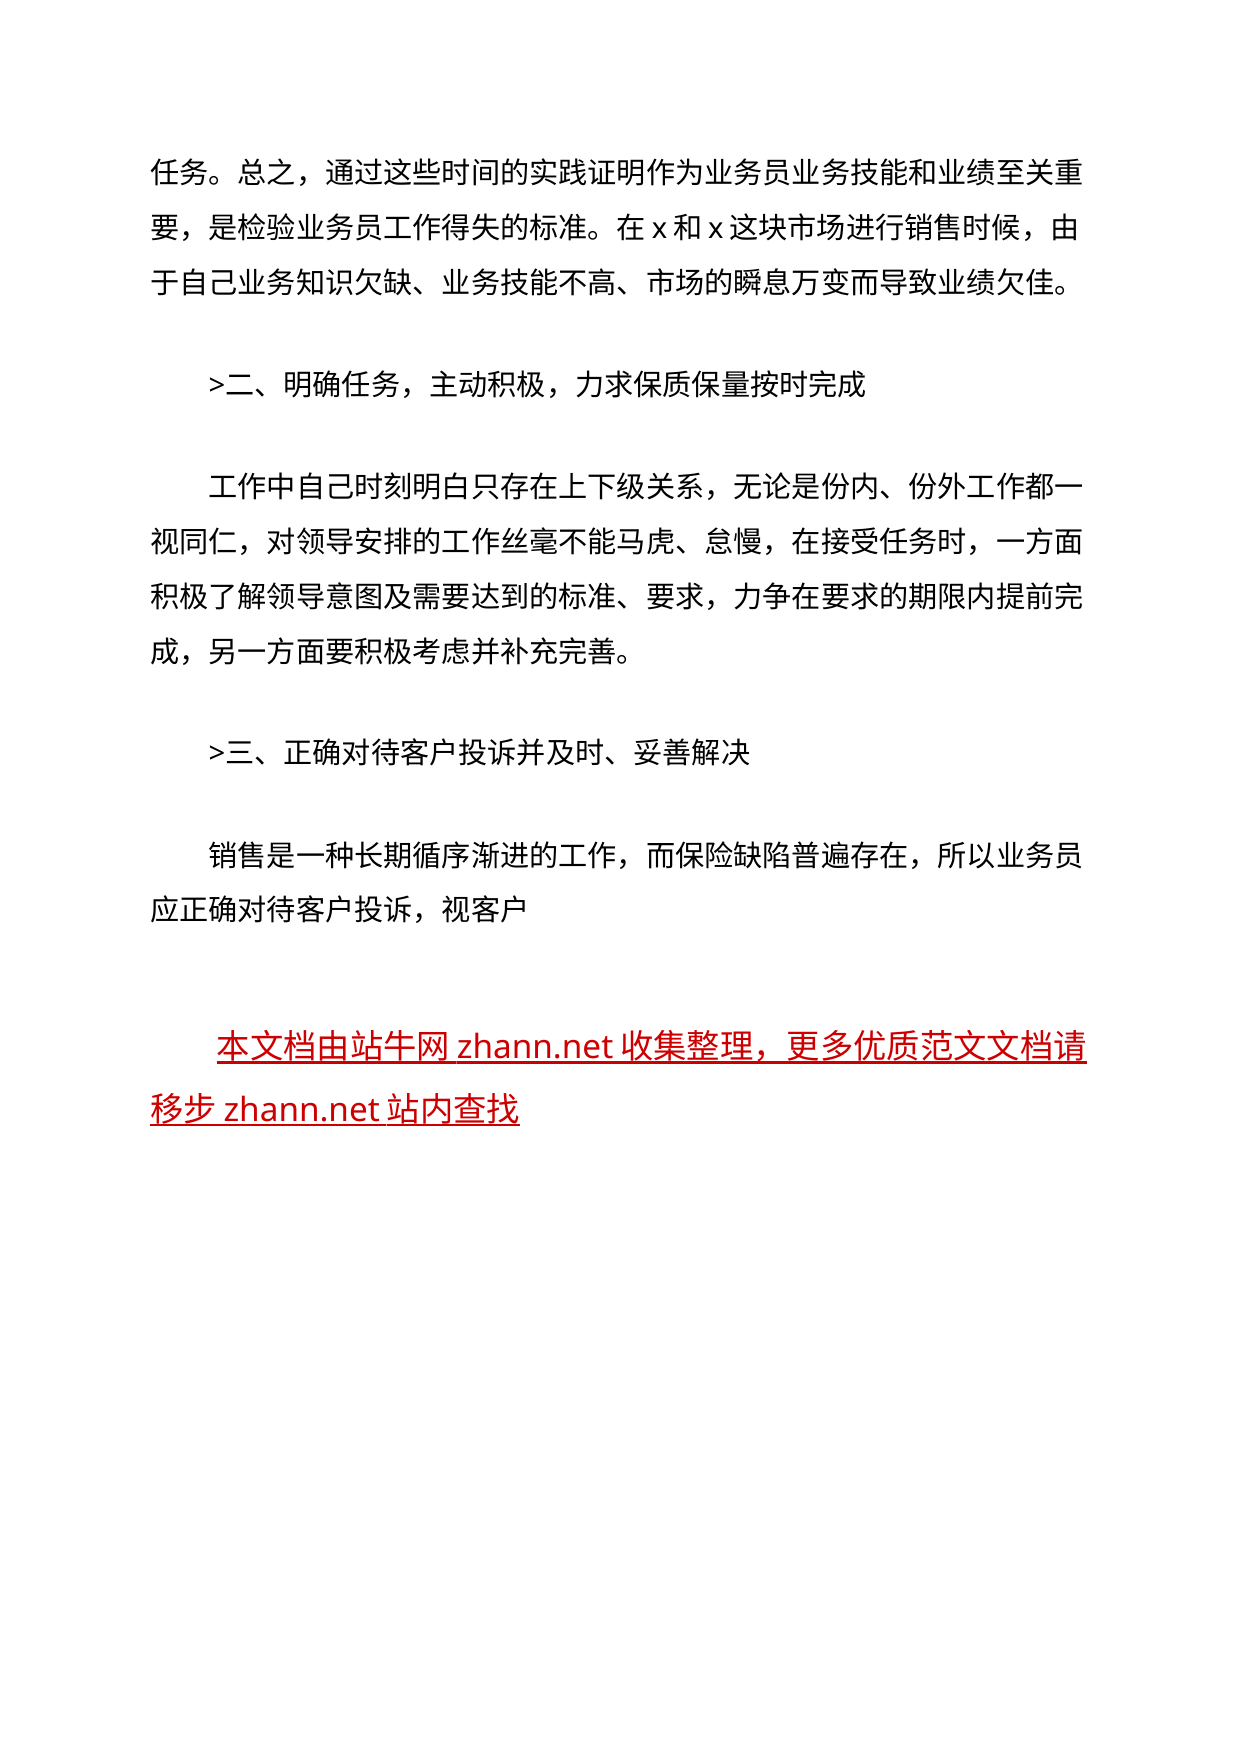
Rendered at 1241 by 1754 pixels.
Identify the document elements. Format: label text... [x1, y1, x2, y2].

text 工作中自己时刻明白只存在上下级关系，无论是份内、份外工作都一视同仁，对领导安排的工作丝毫不能马虎、怠慢，在接受任务时，一方面积极了解领导意图及需要达到的标准、要求，力争在要求的期限内提前完成，另一方面要积极考虑并补充完善。 [150, 464, 1090, 671]
text 销售是一种长期循序渐进的工作，而保险缺陷普遍存在，所以业务员应正确对待客户投诉，视客户 [150, 832, 1090, 929]
text >二、明确任务，主动积极，力求保质保量按时完成 [150, 362, 1090, 404]
text >三、正确对待客户投诉并及时、妥善解决 [150, 730, 1090, 772]
text 本文档由站牛网zhann.net收集整理，更多优质范文文档请移步zhann.net站内查找 [150, 1020, 1090, 1131]
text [150, 150, 1090, 302]
